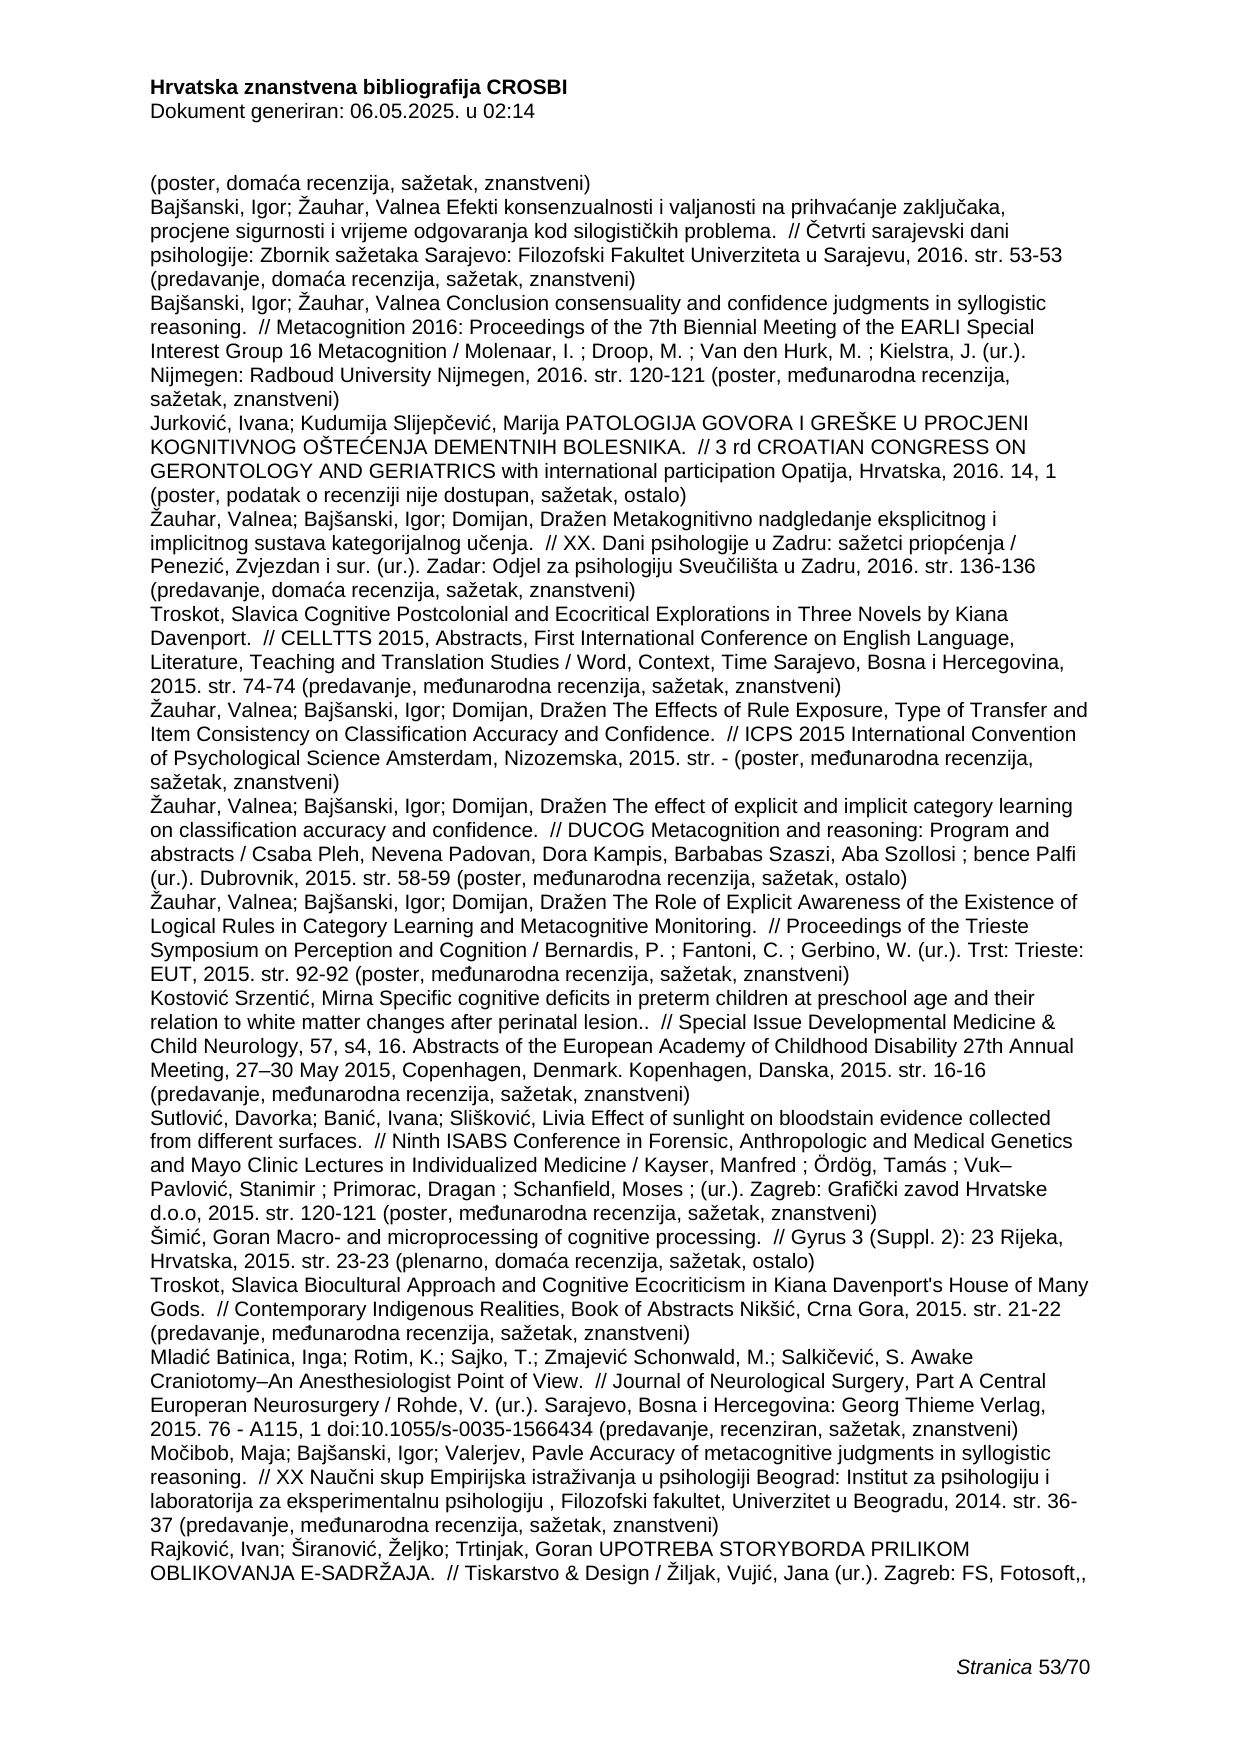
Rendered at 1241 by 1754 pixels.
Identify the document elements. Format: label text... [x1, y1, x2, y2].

text Žauhar, Valnea; Bajšanski, Igor; Domijan, Dražen [150, 506, 1090, 602]
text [150, 171, 1090, 195]
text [150, 1537, 1090, 1584]
text Jurković, Ivana; Kudumija Slijepčević, Marija [150, 411, 1090, 506]
text Troskot, Slavica [150, 1273, 1090, 1345]
text Žauhar, Valnea; Bajšanski, Igor; Domijan, Dražen [150, 794, 1090, 890]
text Bajšanski, Igor; Žauhar, Valnea [150, 195, 1090, 291]
text Žauhar, Valnea; Bajšanski, Igor; Domijan, Dražen [150, 890, 1090, 986]
text Sutlović, Davorka; Banić, Ivana; Slišković, Livia [150, 1105, 1090, 1225]
text Močibob, Maja; Bajšanski, Igor; Valerjev, Pavle [150, 1441, 1090, 1537]
text Troskot, Slavica [150, 602, 1090, 698]
text Šimić, Goran [150, 1225, 1090, 1273]
text Bajšanski, Igor; Žauhar, Valnea [150, 291, 1090, 411]
text Mladić Batinica, Inga; Rotim, K.; Sajko, T.; Zmajević Schonwald, M.; Salkičević, S. [150, 1345, 1090, 1441]
text Žauhar, Valnea; Bajšanski, Igor; Domijan, Dražen [150, 698, 1090, 794]
text Kostović Srzentić, Mirna [150, 986, 1090, 1105]
